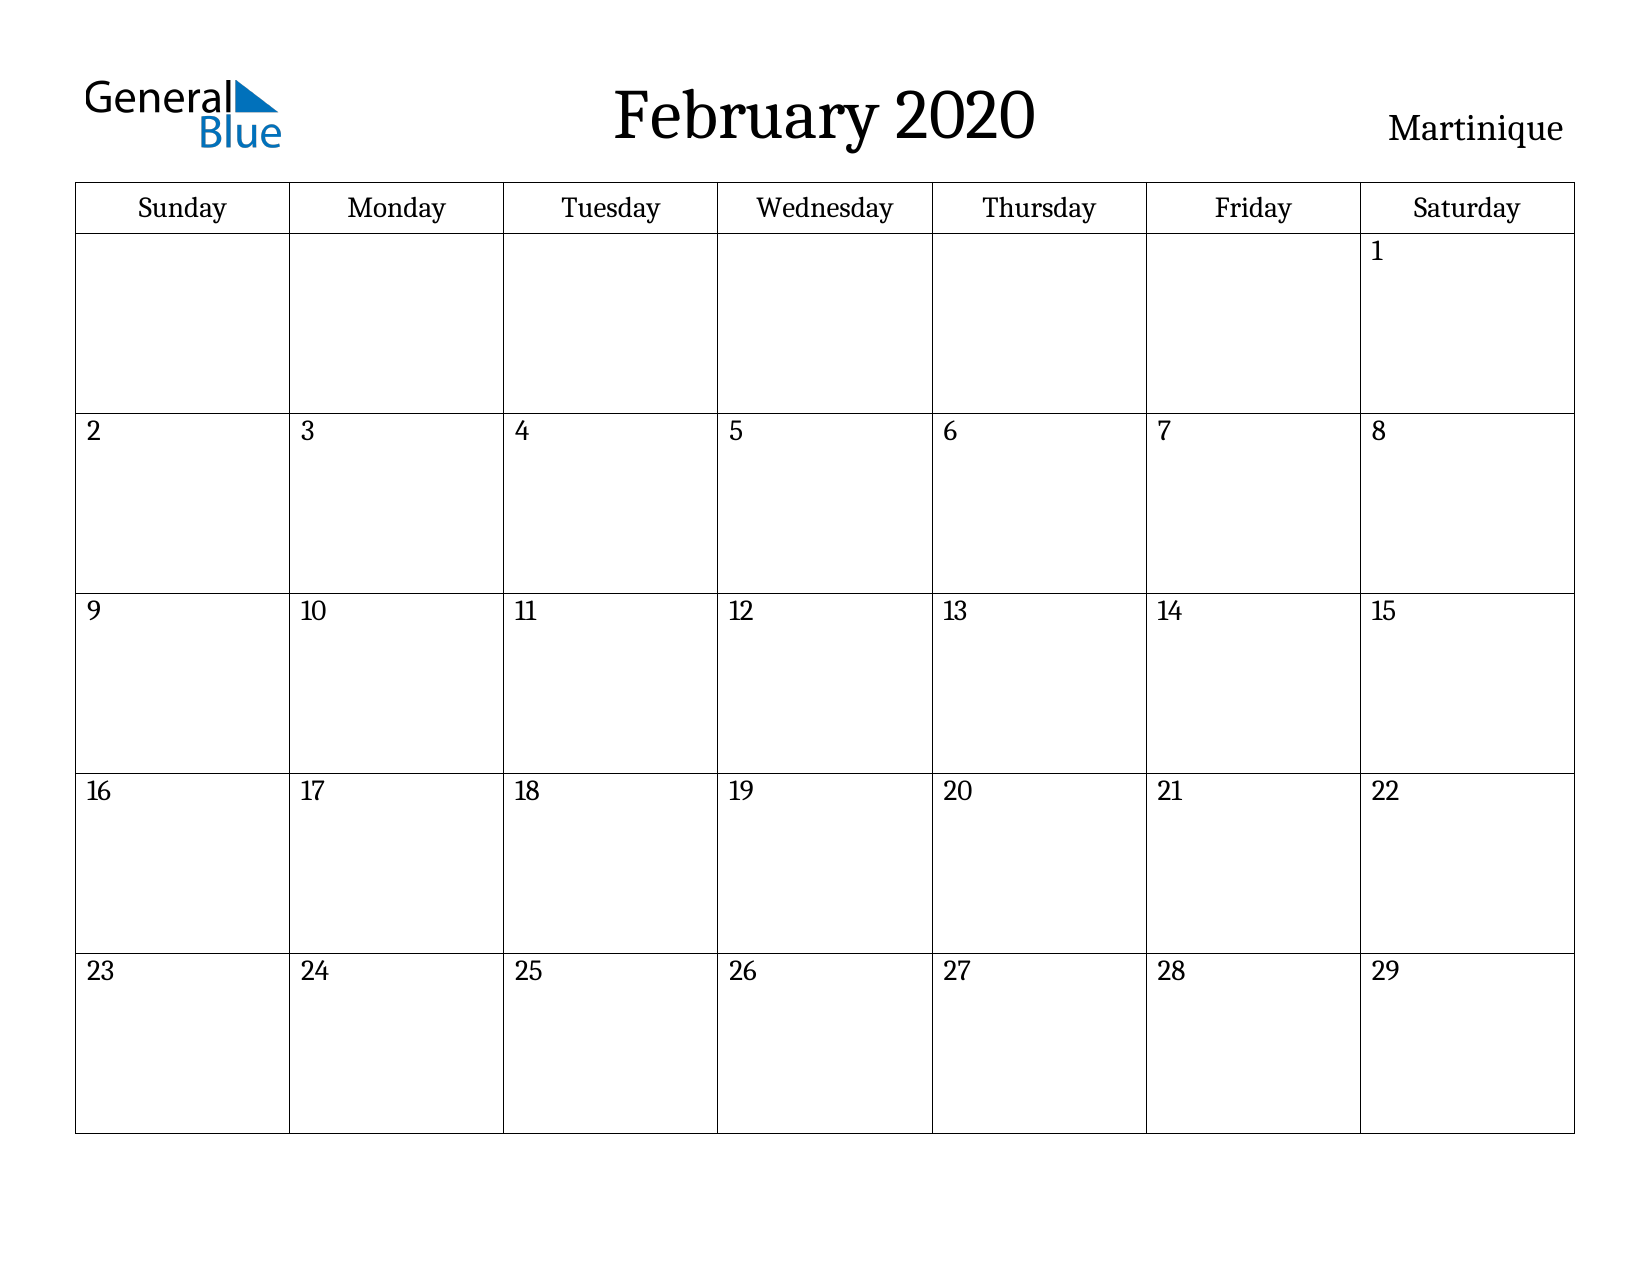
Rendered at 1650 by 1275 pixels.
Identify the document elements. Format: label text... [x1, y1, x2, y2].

table_cell [290, 627, 503, 773]
table_cell [933, 627, 1146, 773]
table_cell 19 [718, 774, 932, 807]
table_cell [718, 988, 932, 1133]
table_cell 22 [1361, 774, 1574, 807]
table_cell 6 [933, 414, 1146, 447]
table_cell Friday [1147, 183, 1360, 233]
table_cell 1 [1361, 234, 1574, 267]
table_cell [290, 234, 503, 267]
table_cell [1361, 627, 1574, 773]
table_cell 29 [1361, 954, 1574, 987]
table_cell Sunday [76, 183, 289, 233]
table_cell [933, 448, 1146, 593]
table_cell 3 [290, 414, 503, 447]
table_cell [1361, 808, 1574, 953]
table_cell [76, 234, 289, 267]
table_cell [933, 267, 1146, 413]
table_cell [290, 988, 503, 1133]
table_cell 28 [1147, 954, 1360, 987]
table_cell 11 [504, 594, 717, 627]
table_cell 5 [718, 414, 932, 447]
table_cell [1147, 627, 1360, 773]
table_cell 2 [76, 414, 289, 447]
table_header February 2020 [504, 75, 1146, 182]
table_cell [76, 267, 289, 413]
table_cell [1147, 448, 1360, 593]
table_cell 4 [504, 414, 717, 447]
table_cell 21 [1147, 774, 1360, 807]
table_cell [933, 808, 1146, 953]
table_cell 13 [933, 594, 1146, 627]
table_cell [504, 267, 717, 413]
table_cell [1147, 267, 1360, 413]
table_cell [718, 267, 932, 413]
table_cell 18 [504, 774, 717, 807]
table_cell [76, 988, 289, 1133]
table_cell [504, 627, 717, 773]
table_cell 15 [1361, 594, 1574, 627]
table_cell [504, 988, 717, 1133]
table_header Martinique [1146, 75, 1574, 182]
table_cell [933, 234, 1146, 267]
table_cell [76, 627, 289, 773]
table_cell [1361, 267, 1574, 413]
table_cell [76, 448, 289, 593]
table_header [76, 75, 503, 182]
table_cell 24 [290, 954, 503, 987]
table_cell [933, 988, 1146, 1133]
table_cell 20 [933, 774, 1146, 807]
table_cell [718, 808, 932, 953]
table_cell 25 [504, 954, 717, 987]
table_cell [718, 627, 932, 773]
table_cell [504, 234, 717, 267]
table_cell [718, 448, 932, 593]
table_cell 10 [290, 594, 503, 627]
table_cell 7 [1147, 414, 1360, 447]
table_cell Tuesday [504, 183, 717, 233]
table_cell 9 [76, 594, 289, 627]
table_cell [1147, 808, 1360, 953]
table_cell [718, 234, 932, 267]
table_cell 27 [933, 954, 1146, 987]
table_cell 17 [290, 774, 503, 807]
table_cell [290, 808, 503, 953]
table_cell [1361, 988, 1574, 1133]
table_cell [290, 267, 503, 413]
table_cell [1147, 988, 1360, 1133]
table_cell Thursday [933, 183, 1146, 233]
picture [86, 80, 281, 148]
table_cell Saturday [1361, 183, 1574, 233]
table_cell 8 [1361, 414, 1574, 447]
table_cell 14 [1147, 594, 1360, 627]
table_cell [1361, 448, 1574, 593]
table_cell [290, 448, 503, 593]
table_cell [504, 448, 717, 593]
table_cell Monday [290, 183, 503, 233]
table_cell 16 [76, 774, 289, 807]
table_cell 12 [718, 594, 932, 627]
table_cell [1147, 234, 1360, 267]
table_cell [504, 808, 717, 953]
table_cell 23 [76, 954, 289, 987]
table_cell 26 [718, 954, 932, 987]
table_cell Wednesday [718, 183, 932, 233]
table_cell [76, 808, 289, 953]
